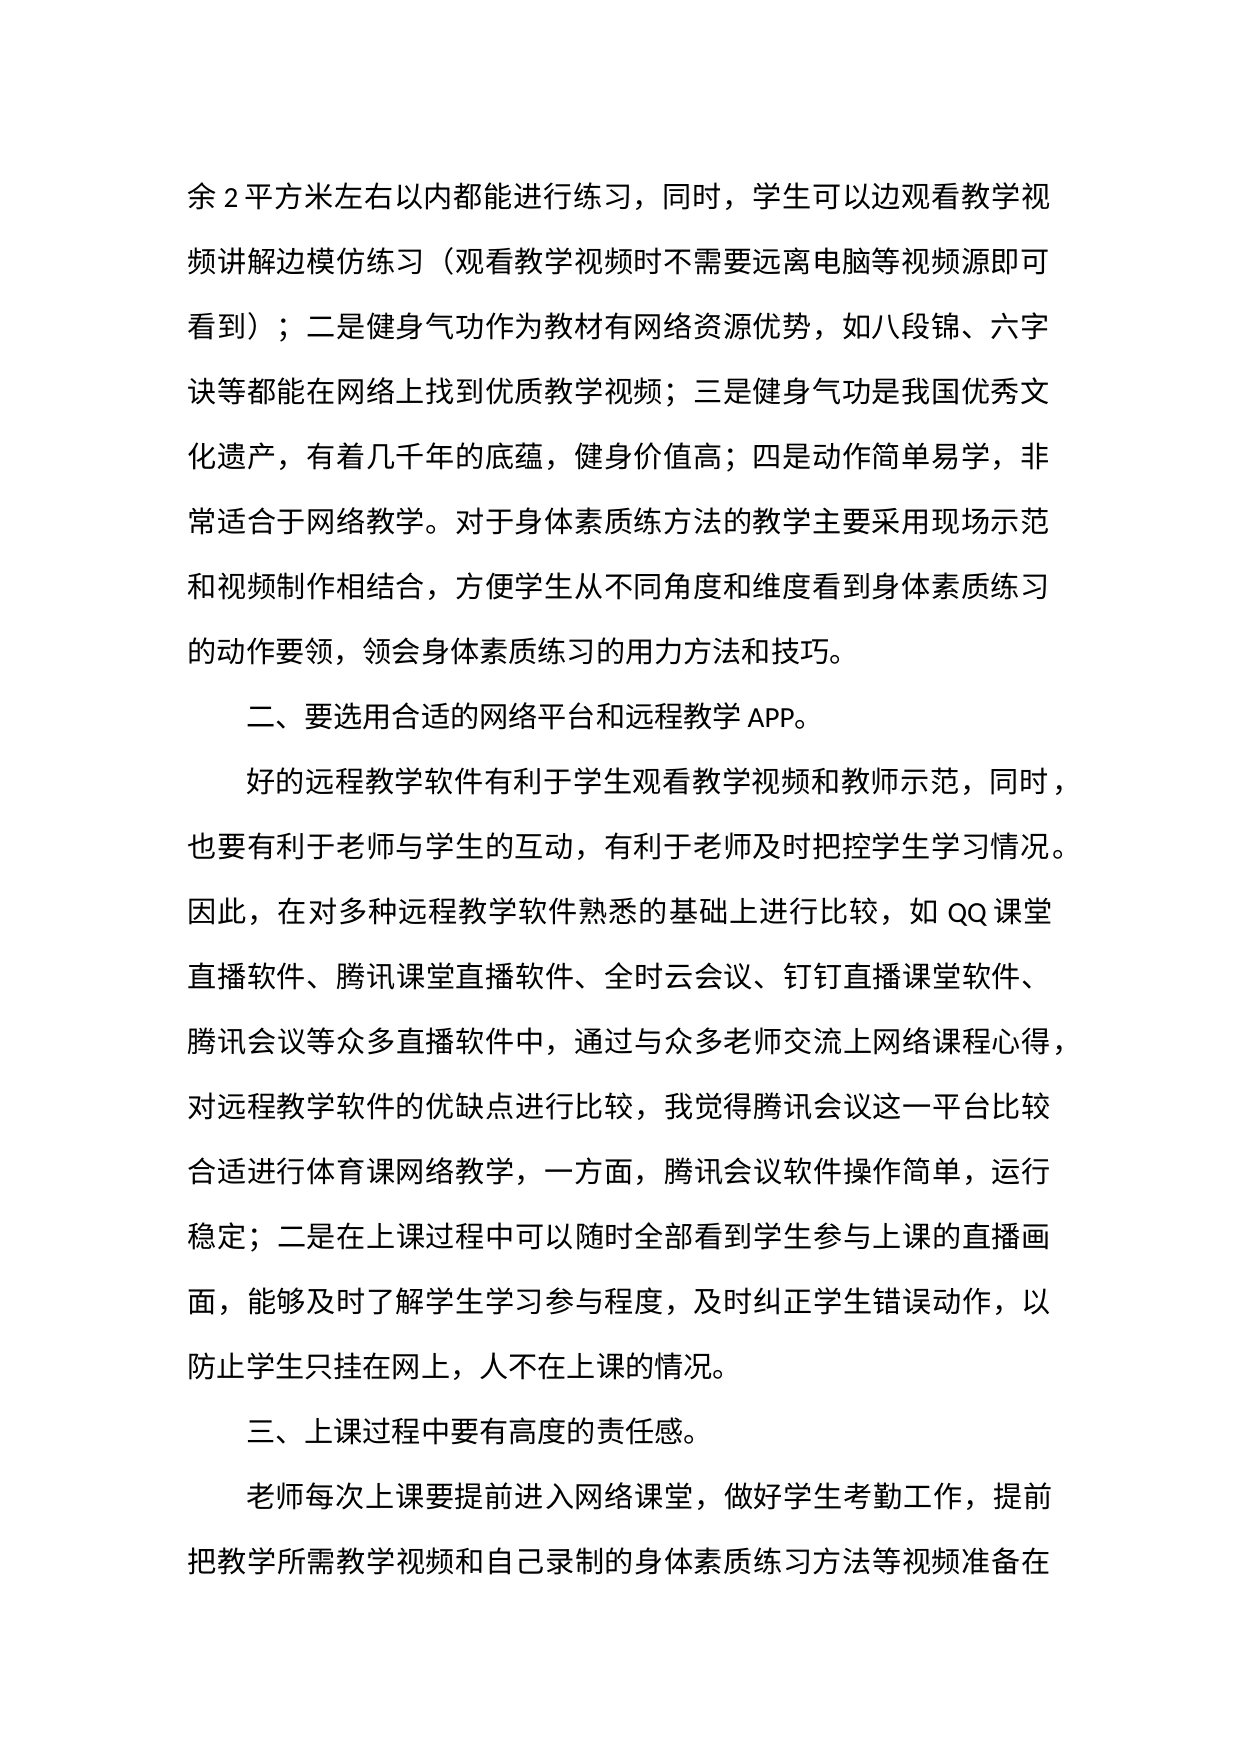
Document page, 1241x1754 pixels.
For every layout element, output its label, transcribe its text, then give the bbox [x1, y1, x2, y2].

text 好的远程教学软件有利于学生观看教学视频和教师示范，同时，也要有利于老师与学生的互动，有利于老师及时把控学生学习情况。因此，在对多种远程教学软件熟悉的基础上进行比较，如QQ课堂直播软件、腾讯课堂直播软件、全时云会议、钉钉直播课堂软件、腾讯会议等众多直播软件中，通过与众多老师交流上网络课程心得，对远程教学软件的优缺点进行比较，我觉得腾讯会议这一平台比较合适进行体育课网络教学，一方面，腾讯会议软件操作简单，运行稳定；二是在上课过程中可以随时全部看到学生参与上课的直播画面，能够及时了解学生学习参与程度，及时纠正学生错误动作，以防止学生只挂在网上，人不在上课的情况。 [187, 747, 1053, 1397]
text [187, 1462, 1053, 1592]
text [187, 162, 1053, 682]
text 二、要选用合适的网络平台和远程教学APP。 [187, 682, 1053, 747]
text 三、上课过程中要有高度的责任感。 [187, 1397, 1053, 1462]
